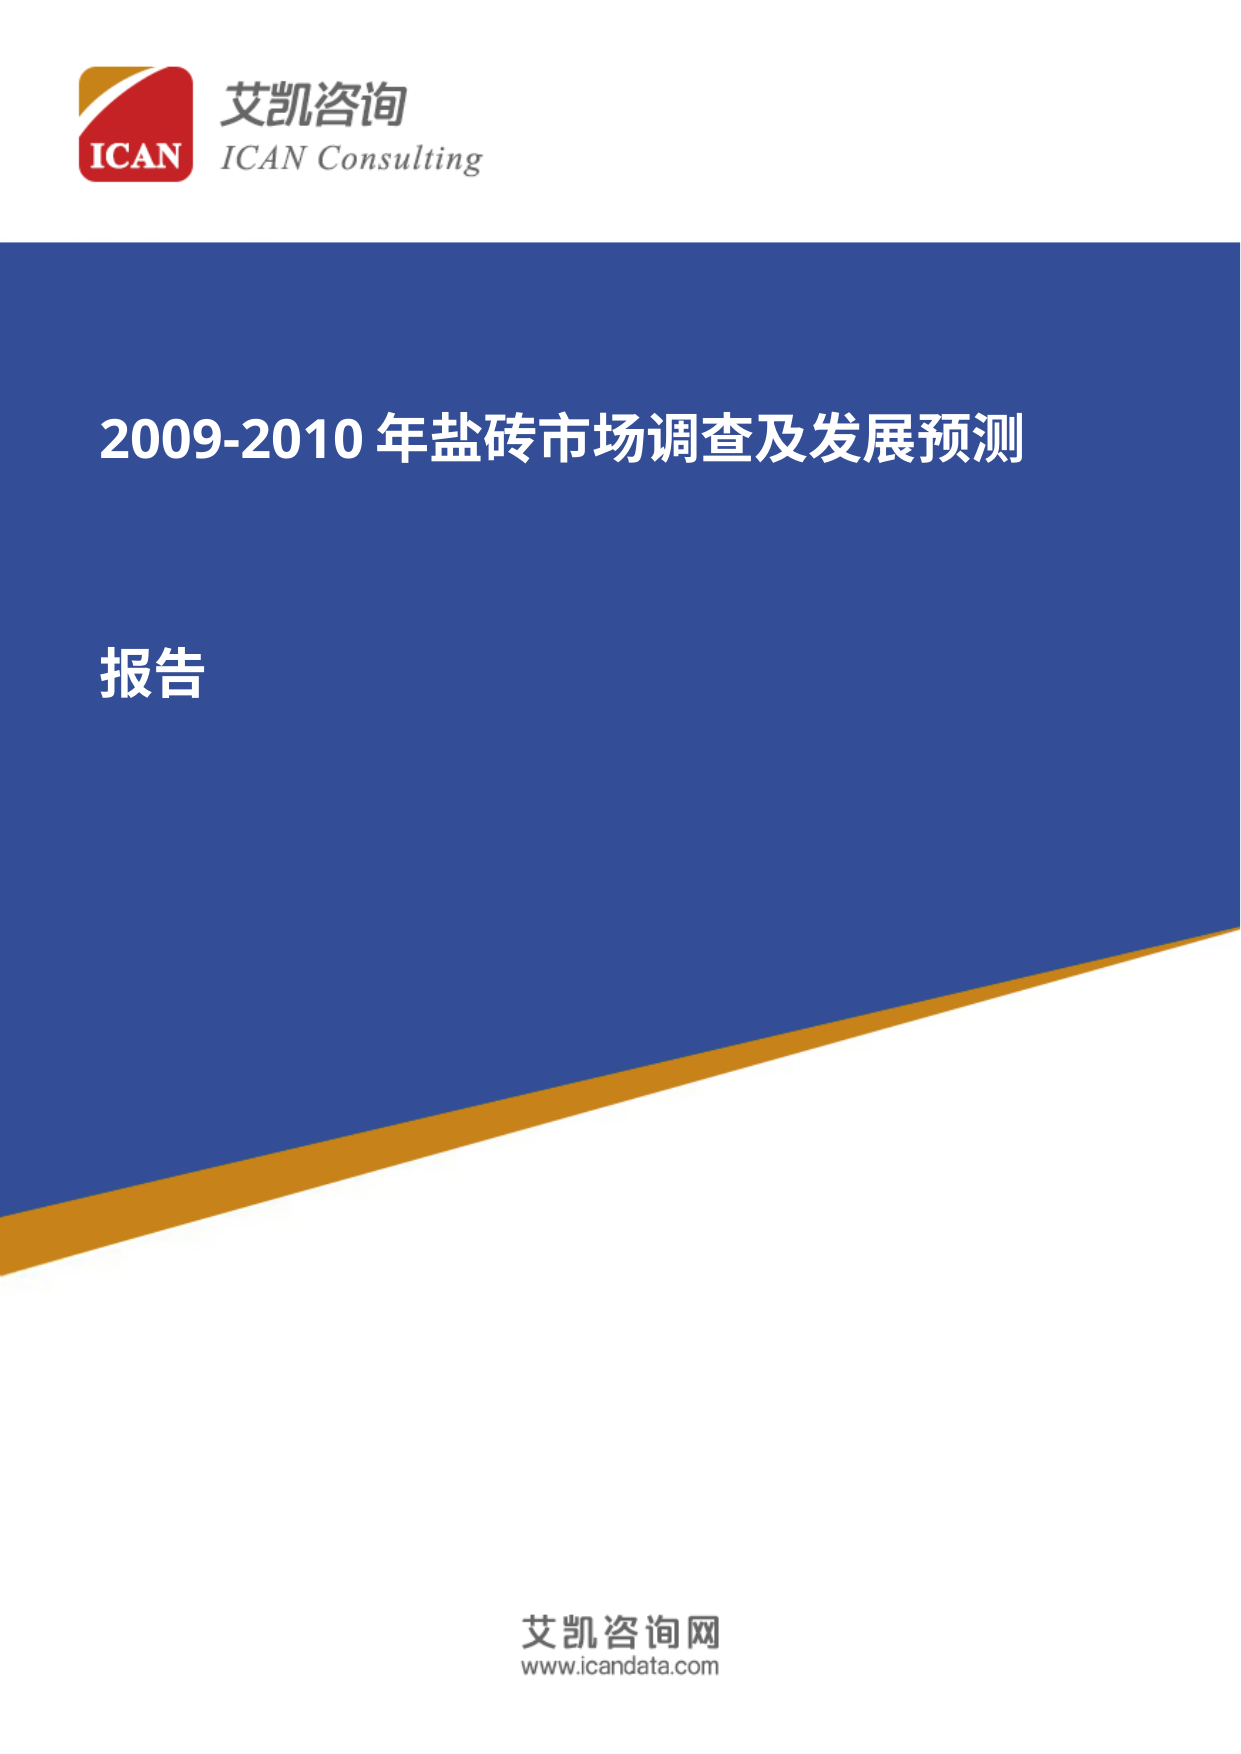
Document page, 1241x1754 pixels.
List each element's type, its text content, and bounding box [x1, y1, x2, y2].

picture [0, 5, 1241, 1754]
subtitle 2009-2010年盐砖市场调查及发展预测报告 [99, 386, 1053, 718]
